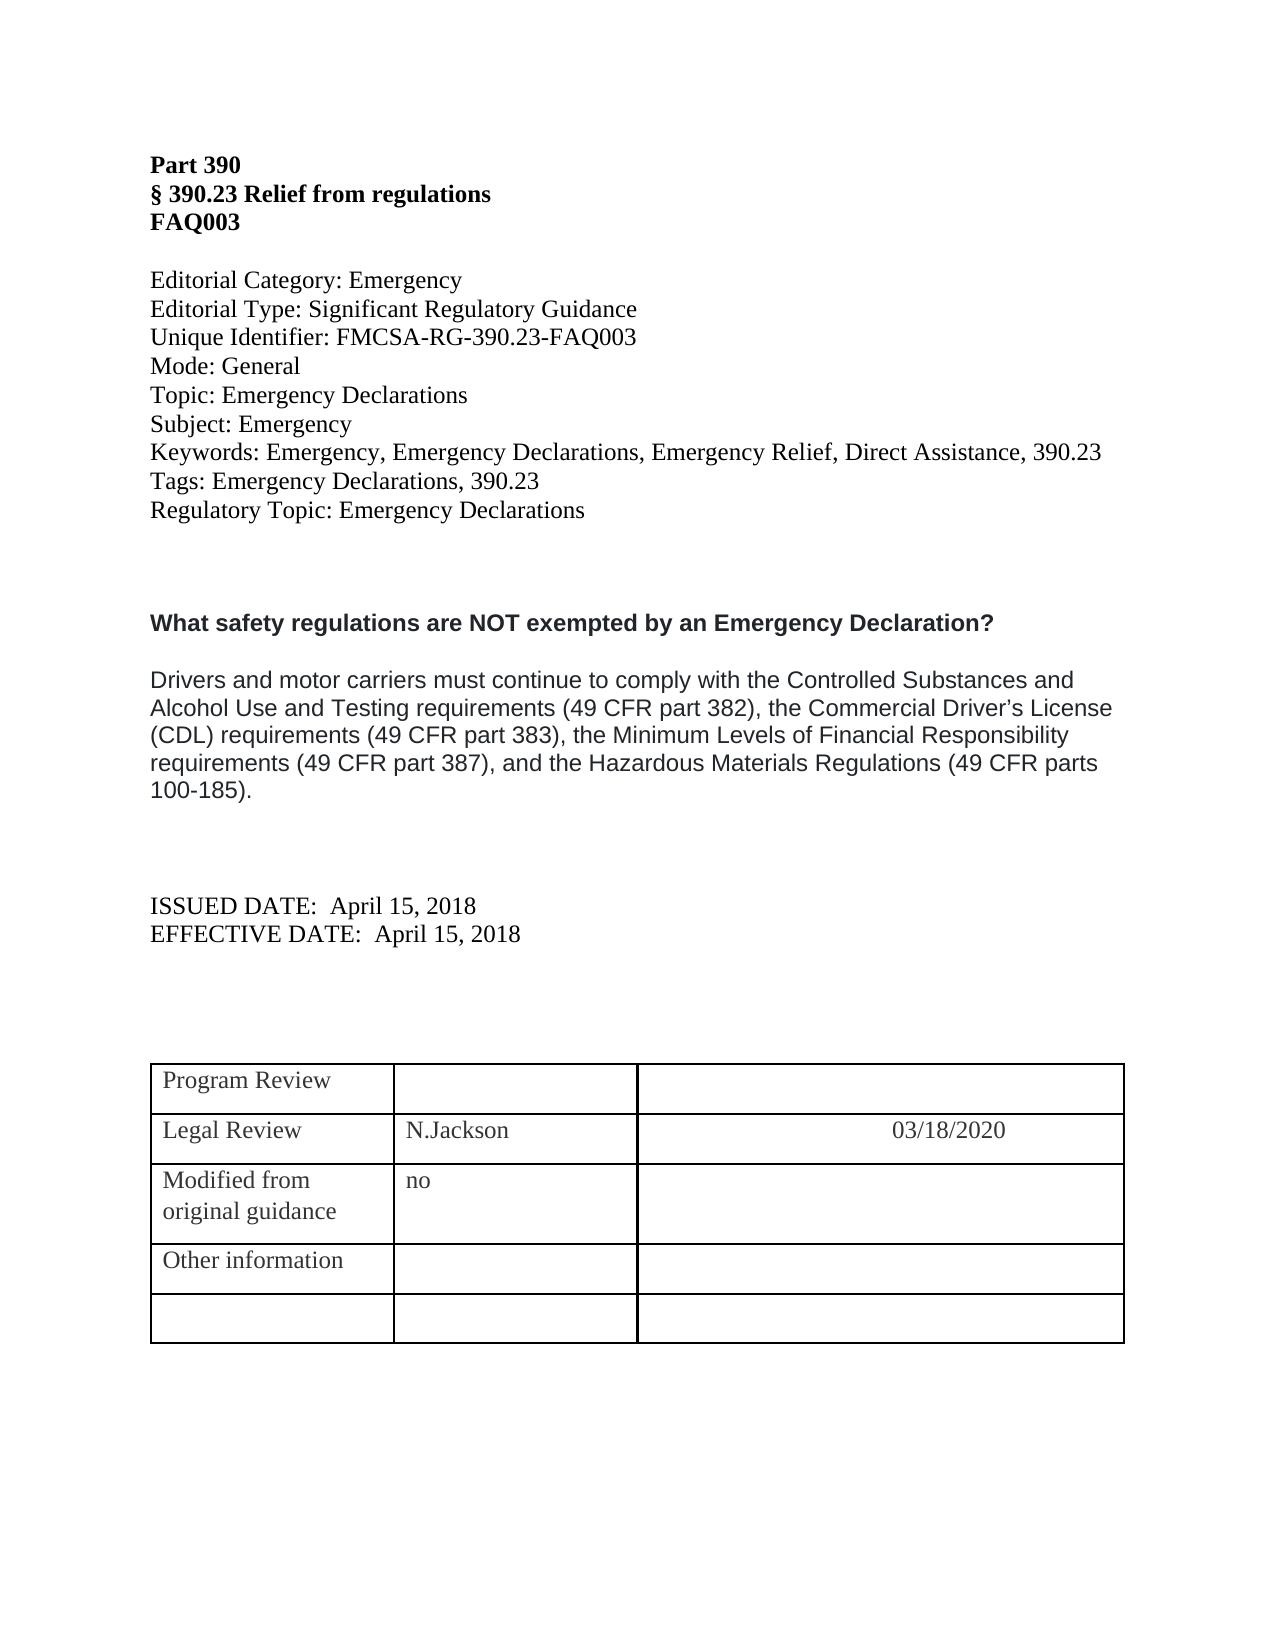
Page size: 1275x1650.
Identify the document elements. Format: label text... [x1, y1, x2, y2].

table_cell [881, 1165, 1123, 1243]
table_header Program Review [152, 1065, 393, 1113]
text Topic: Emergency Declarations [150, 380, 1125, 409]
table_header [881, 1065, 1123, 1113]
text Keywords: Emergency, Emergency Declarations, Emergency Relief, Direct Assistance, 390.23 [150, 437, 1125, 466]
table_cell Legal Review [152, 1115, 393, 1163]
table_cell [639, 1165, 881, 1243]
text Regulatory Topic: Emergency Declarations [150, 495, 1125, 524]
table_cell [639, 1295, 881, 1342]
table_header [395, 1065, 636, 1113]
text Part 390 [150, 150, 1125, 179]
text EFFECTIVE DATE: April 15, 2018 [150, 919, 1125, 948]
table_cell 03/18/2020 [881, 1115, 1123, 1163]
table_cell no [395, 1165, 636, 1243]
text Drivers and motor carriers must continue to comply with the Controlled Substances and Alcohol Use and Testing requirements (49 CFR part 382), the Commercial Driver’s License (CDL) requirements (49 CFR part 383), the Minimum Levels of Financial Responsibility requirements (49 CFR part 387), and the Hazardous Materials Regulations (49 CFR parts 100-185). [150, 666, 1125, 804]
table_cell [395, 1295, 636, 1342]
table_cell Other information [152, 1245, 393, 1293]
text Tags: Emergency Declarations, 390.23 [150, 466, 1125, 495]
table_header [639, 1065, 881, 1113]
table_cell N.Jackson [395, 1115, 636, 1163]
table_cell [881, 1295, 1123, 1342]
table_cell Modified from original guidance [152, 1165, 393, 1243]
text Mode: General [150, 351, 1125, 380]
text FAQ003 [150, 207, 1125, 236]
table_cell [152, 1295, 393, 1342]
text § 390.23 Relief from regulations [150, 179, 1125, 207]
text What safety regulations are NOT exempted by an Emergency Declaration? [150, 609, 1125, 637]
table_cell [639, 1115, 881, 1163]
text Subject: Emergency [150, 409, 1125, 437]
table_cell [881, 1245, 1123, 1293]
table_cell [639, 1245, 881, 1293]
text ISSUED DATE: April 15, 2018 [150, 891, 1125, 919]
text Unique Identifier: FMCSA-RG-390.23-FAQ003 [150, 322, 1125, 351]
text Editorial Category: Emergency [150, 265, 1125, 294]
text Editorial Type: Significant Regulatory Guidance [150, 294, 1125, 322]
table_cell [395, 1245, 636, 1293]
